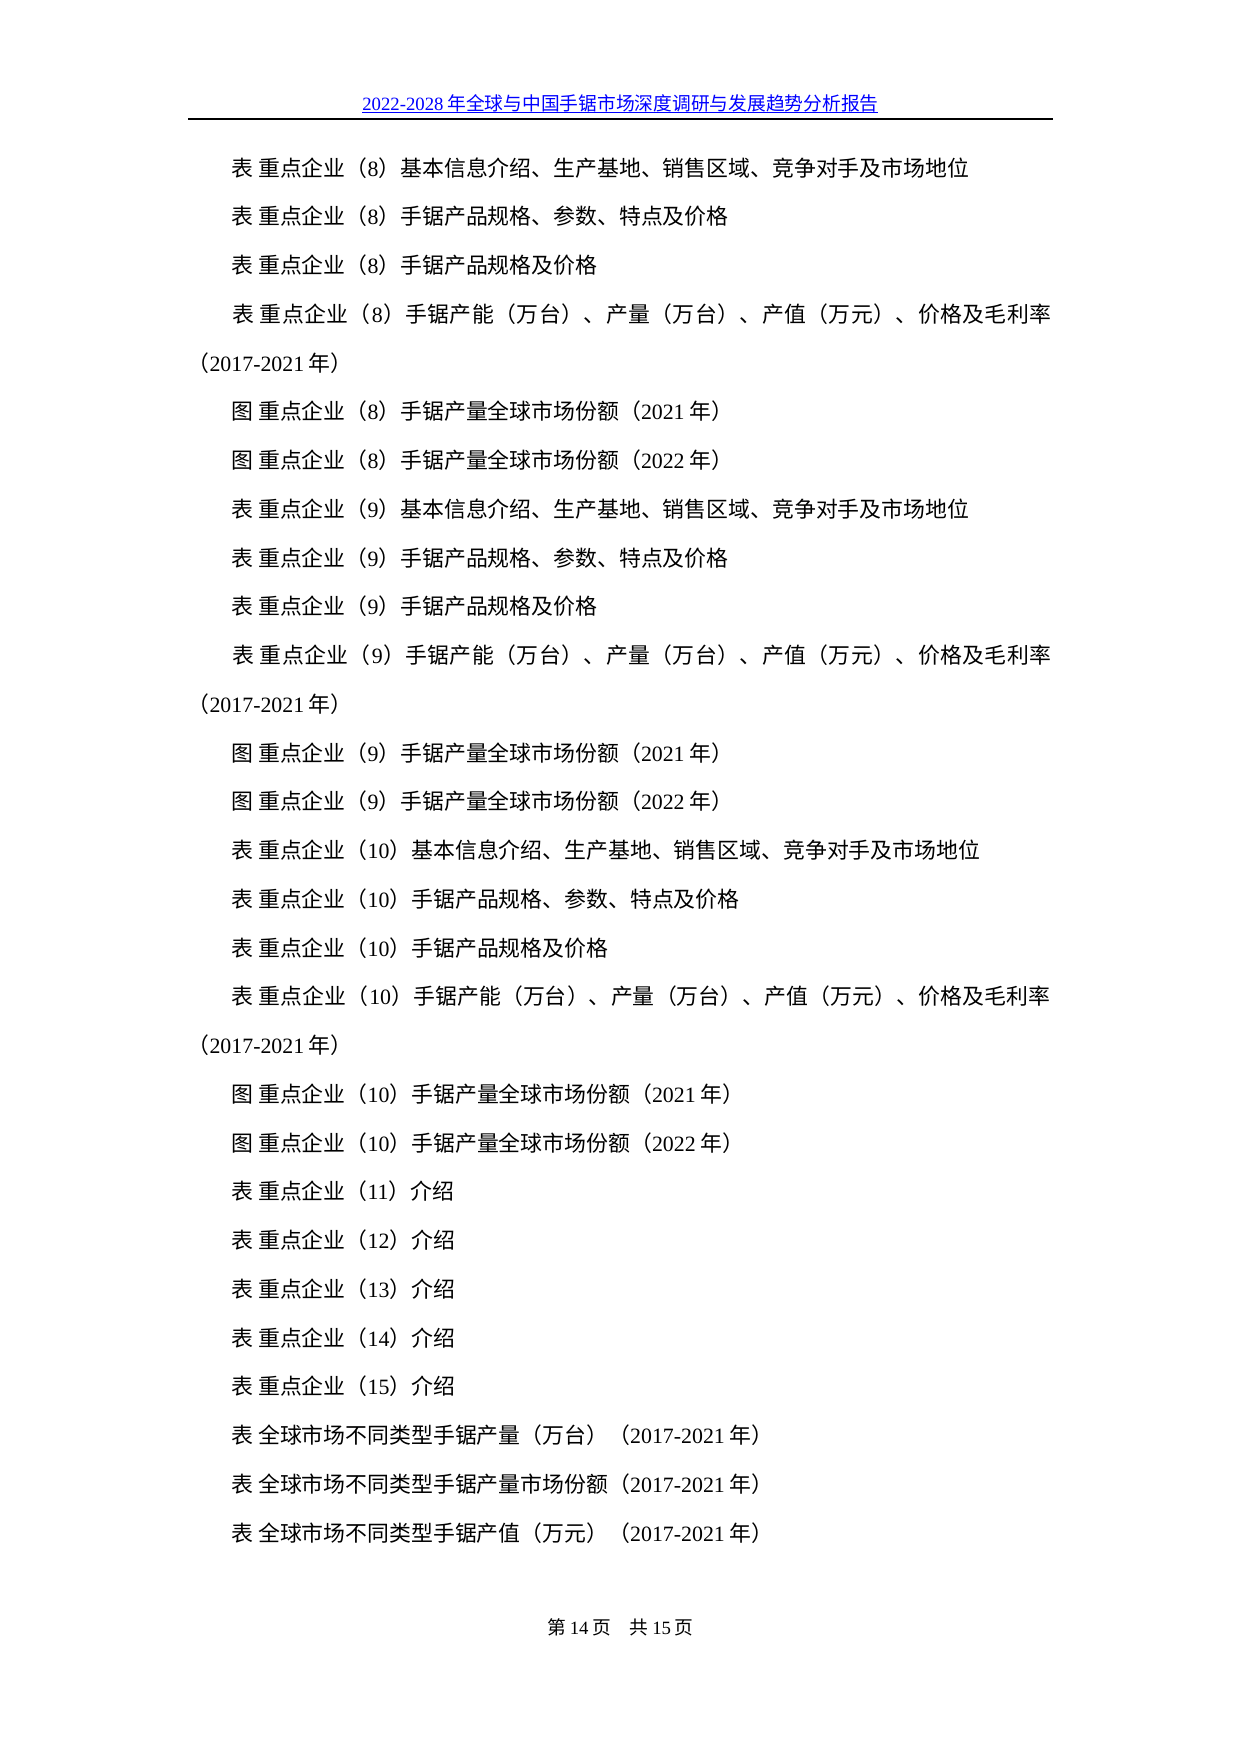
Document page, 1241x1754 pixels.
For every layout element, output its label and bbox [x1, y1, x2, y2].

text [187, 150, 1053, 1548]
